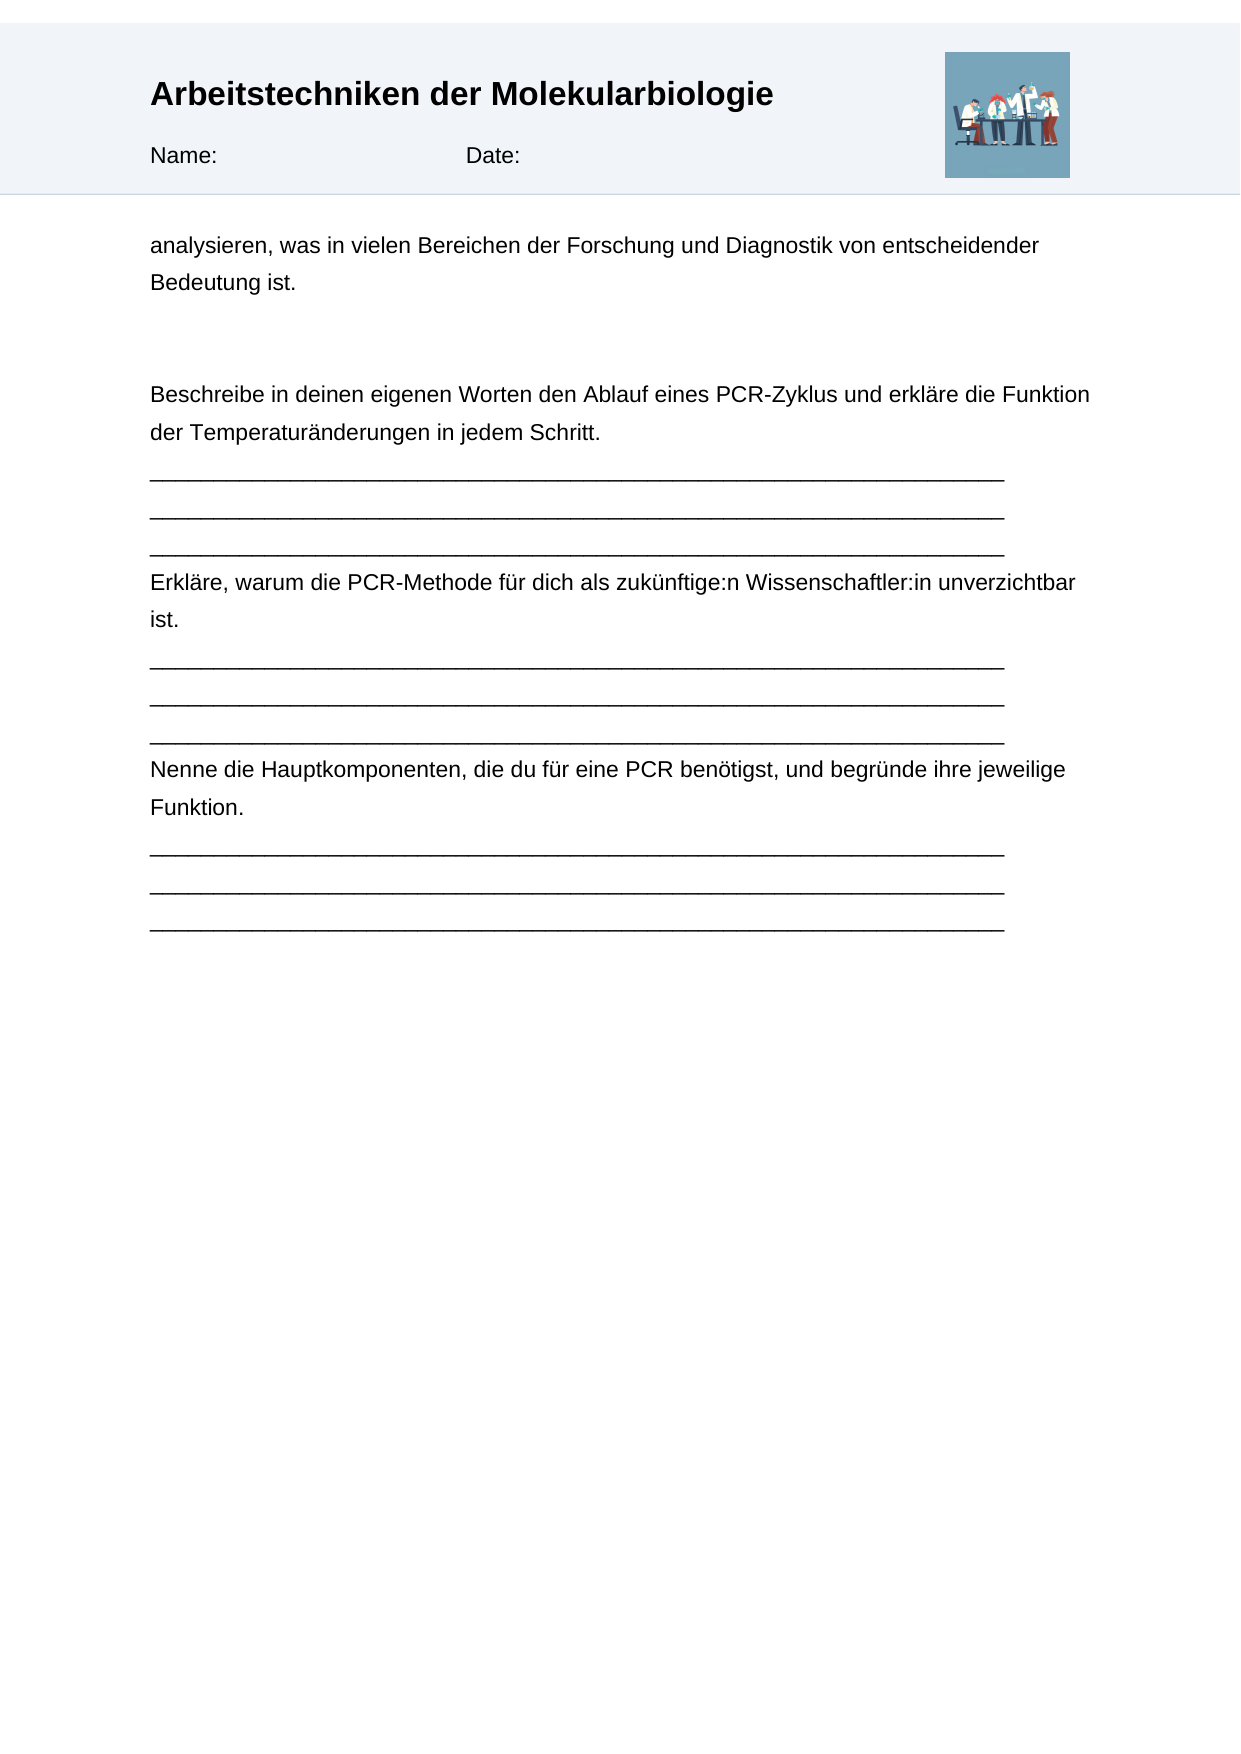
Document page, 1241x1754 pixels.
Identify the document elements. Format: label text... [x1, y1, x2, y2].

text Beschreibe in deinen eigenen Worten den Ablauf eines PCR-Zyklus und erkläre die Funktion der Temperaturänderungen in jedem Schritt. [150, 373, 1090, 448]
text ___________________________________________________________________ [150, 485, 1090, 523]
text Nenne die Hauptkomponenten, die du für eine PCR benötigst, und begründe ihre jeweilige Funktion. [150, 748, 1090, 823]
text ___________________________________________________________________ [150, 673, 1090, 710]
text ___________________________________________________________________ [150, 710, 1090, 748]
text ___________________________________________________________________ [150, 898, 1090, 935]
text Erkläre, warum die PCR-Methode für dich als zukünftige:n Wissenschaftler:in unverzichtbar ist. [150, 560, 1090, 635]
text ___________________________________________________________________ [150, 448, 1090, 485]
text ___________________________________________________________________ [150, 823, 1090, 860]
text ___________________________________________________________________ [150, 860, 1090, 898]
text ___________________________________________________________________ [150, 635, 1090, 673]
text ___________________________________________________________________ [150, 523, 1090, 560]
picture [0, 23, 1241, 195]
